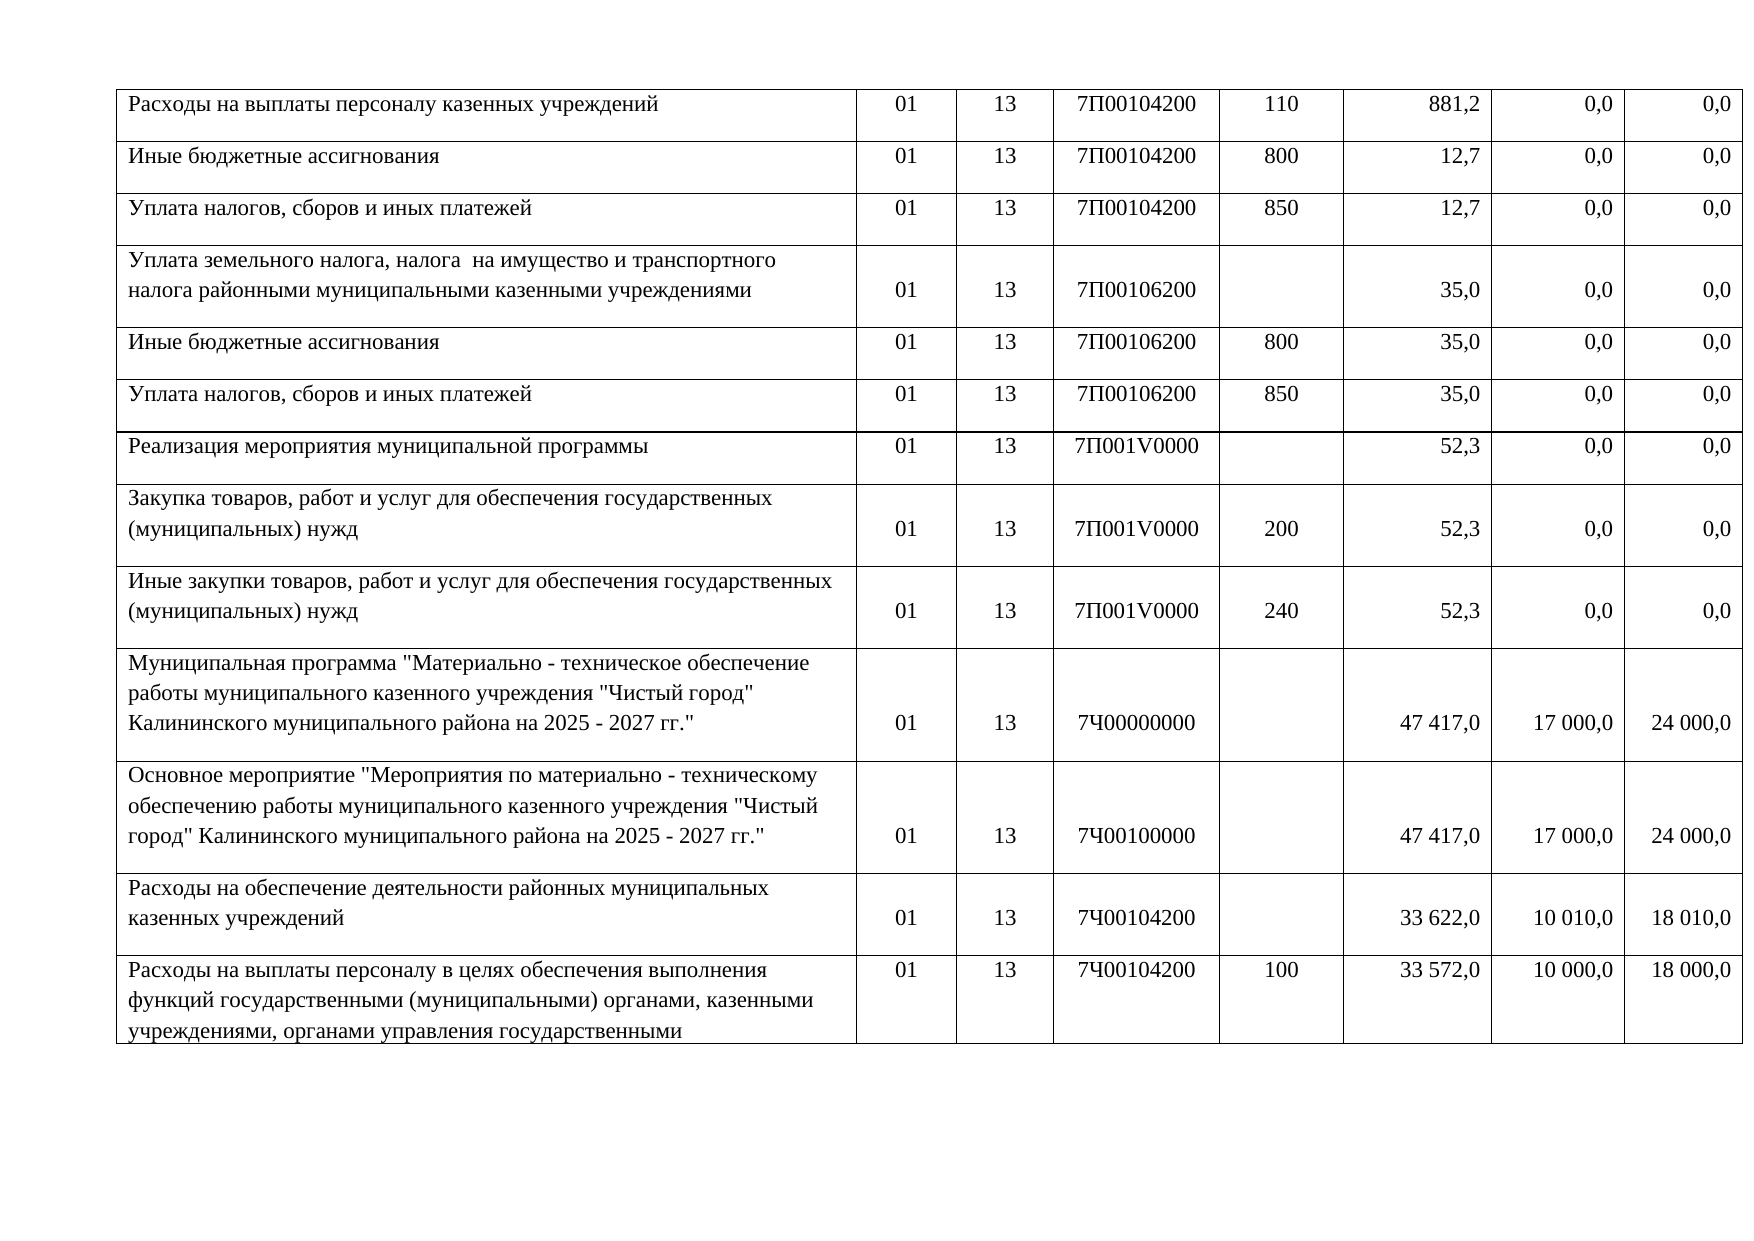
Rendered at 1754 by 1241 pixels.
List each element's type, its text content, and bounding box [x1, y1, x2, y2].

table_cell 24 000,0 [1625, 762, 1742, 873]
table_cell 33 622,0 [1344, 874, 1491, 955]
table_cell 01 [857, 874, 956, 955]
table_cell Уплата земельного налога, налога на имущество и транспортного налога районными муниципальными казенными учреждениями [117, 246, 856, 327]
table_cell 7П001V0000 [1054, 433, 1219, 483]
table_cell 10 000,0 [1492, 956, 1624, 1043]
table_cell 13 [957, 567, 1053, 648]
table_cell 7П001V0000 [1054, 485, 1219, 566]
table_cell 0,0 [1492, 328, 1624, 379]
table_cell 24 000,0 [1625, 649, 1742, 761]
table_cell 110 [1220, 90, 1343, 141]
table_cell 35,0 [1344, 380, 1491, 431]
table_cell 18 000,0 [1625, 956, 1742, 1043]
table_cell 13 [957, 433, 1053, 483]
table_cell 13 [957, 762, 1053, 873]
table_cell 13 [957, 380, 1053, 431]
table_cell 7П00104200 [1054, 194, 1219, 245]
table_cell 7Ч00104200 [1054, 874, 1219, 955]
table_cell 0,0 [1492, 567, 1624, 648]
table_cell 01 [857, 194, 956, 245]
table_cell 13 [957, 142, 1053, 193]
table_cell 7Ч00100000 [1054, 762, 1219, 873]
table_cell 12,7 [1344, 194, 1491, 245]
table_cell 7П001V0000 [1054, 567, 1219, 648]
table_cell 0,0 [1492, 90, 1624, 141]
table_cell 12,7 [1344, 142, 1491, 193]
table_cell 35,0 [1344, 328, 1491, 379]
table_cell 01 [857, 762, 956, 873]
table_cell [1220, 433, 1343, 483]
table_cell 0,0 [1625, 90, 1742, 141]
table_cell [117, 956, 856, 1043]
table_cell 0,0 [1625, 567, 1742, 648]
table_cell 850 [1220, 380, 1343, 431]
table_cell Иные бюджетные ассигнования [117, 142, 856, 193]
table_cell 0,0 [1625, 142, 1742, 193]
table_cell 881,2 [1344, 90, 1491, 141]
table_cell 52,3 [1344, 485, 1491, 566]
table_cell 47 417,0 [1344, 649, 1491, 761]
table_cell 13 [957, 194, 1053, 245]
table_cell 47 417,0 [1344, 762, 1491, 873]
table_cell 7Ч00000000 [1054, 649, 1219, 761]
table_cell 0,0 [1492, 433, 1624, 483]
table_cell Муниципальная программа "Материально - техническое обеспечение работы муниципального казенного учреждения "Чистый город" Калининского муниципального района на 2025 - 2027 гг." [117, 649, 856, 761]
table_cell Реализация мероприятия муниципальной программы [117, 433, 856, 483]
table_cell 52,3 [1344, 567, 1491, 648]
table_cell 7П00104200 [1054, 90, 1219, 141]
table_cell [1220, 649, 1343, 761]
table_cell 01 [857, 567, 956, 648]
table_cell 13 [957, 246, 1053, 327]
table_cell 0,0 [1492, 380, 1624, 431]
table_cell 13 [957, 956, 1053, 1043]
table_cell 0,0 [1625, 194, 1742, 245]
table_cell 100 [1220, 956, 1343, 1043]
table_cell [1220, 874, 1343, 955]
table_cell 0,0 [1625, 380, 1742, 431]
table_cell Расходы на обеспечение деятельности районных муниципальных казенных учреждений [117, 874, 856, 955]
table_cell Закупка товаров, работ и услуг для обеспечения государственных (муниципальных) нужд [117, 485, 856, 566]
table_cell Иные бюджетные ассигнования [117, 328, 856, 379]
table_cell 01 [857, 380, 956, 431]
table_cell 7Ч00104200 [1054, 956, 1219, 1043]
table_cell 13 [957, 485, 1053, 566]
table_cell 0,0 [1625, 246, 1742, 327]
table_cell 0,0 [1625, 433, 1742, 483]
table_cell 18 010,0 [1625, 874, 1742, 955]
table_cell 10 010,0 [1492, 874, 1624, 955]
table_cell 0,0 [1492, 142, 1624, 193]
table_cell [1220, 762, 1343, 873]
table_cell 35,0 [1344, 246, 1491, 327]
table_cell Уплата налогов, сборов и иных платежей [117, 380, 856, 431]
table_cell 7П00104200 [1054, 142, 1219, 193]
table_cell 0,0 [1492, 246, 1624, 327]
table_cell 0,0 [1492, 194, 1624, 245]
table_cell 0,0 [1625, 328, 1742, 379]
table_cell Иные закупки товаров, работ и услуг для обеспечения государственных (муниципальных) нужд [117, 567, 856, 648]
table_cell 7П00106200 [1054, 328, 1219, 379]
table_cell 200 [1220, 485, 1343, 566]
table_cell 13 [957, 874, 1053, 955]
table_cell 800 [1220, 328, 1343, 379]
table_cell 33 572,0 [1344, 956, 1491, 1043]
table_cell 240 [1220, 567, 1343, 648]
table_cell 13 [957, 649, 1053, 761]
table_cell 850 [1220, 194, 1343, 245]
table_cell 01 [857, 485, 956, 566]
table_cell 13 [957, 328, 1053, 379]
table_cell Расходы на выплаты персоналу казенных учреждений [117, 90, 856, 141]
table_cell Основное мероприятие "Мероприятия по материально - техническому обеспечению работы муниципального казенного учреждения "Чистый город" Калининского муниципального района на 2025 - 2027 гг." [117, 762, 856, 873]
table_cell 17 000,0 [1492, 649, 1624, 761]
table_cell 13 [957, 90, 1053, 141]
table_cell 01 [857, 142, 956, 193]
table_cell 01 [857, 956, 956, 1043]
table_cell [1220, 246, 1343, 327]
table_cell 52,3 [1344, 433, 1491, 483]
table_cell 800 [1220, 142, 1343, 193]
table_cell 7П00106200 [1054, 380, 1219, 431]
table_cell 01 [857, 649, 956, 761]
table_cell 01 [857, 328, 956, 379]
table_cell 01 [857, 433, 956, 483]
table_cell 01 [857, 246, 956, 327]
table_cell 0,0 [1625, 485, 1742, 566]
table_cell 17 000,0 [1492, 762, 1624, 873]
table_cell 7П00106200 [1054, 246, 1219, 327]
table_cell 01 [857, 90, 956, 141]
table_cell 0,0 [1492, 485, 1624, 566]
table_cell Уплата налогов, сборов и иных платежей [117, 194, 856, 245]
